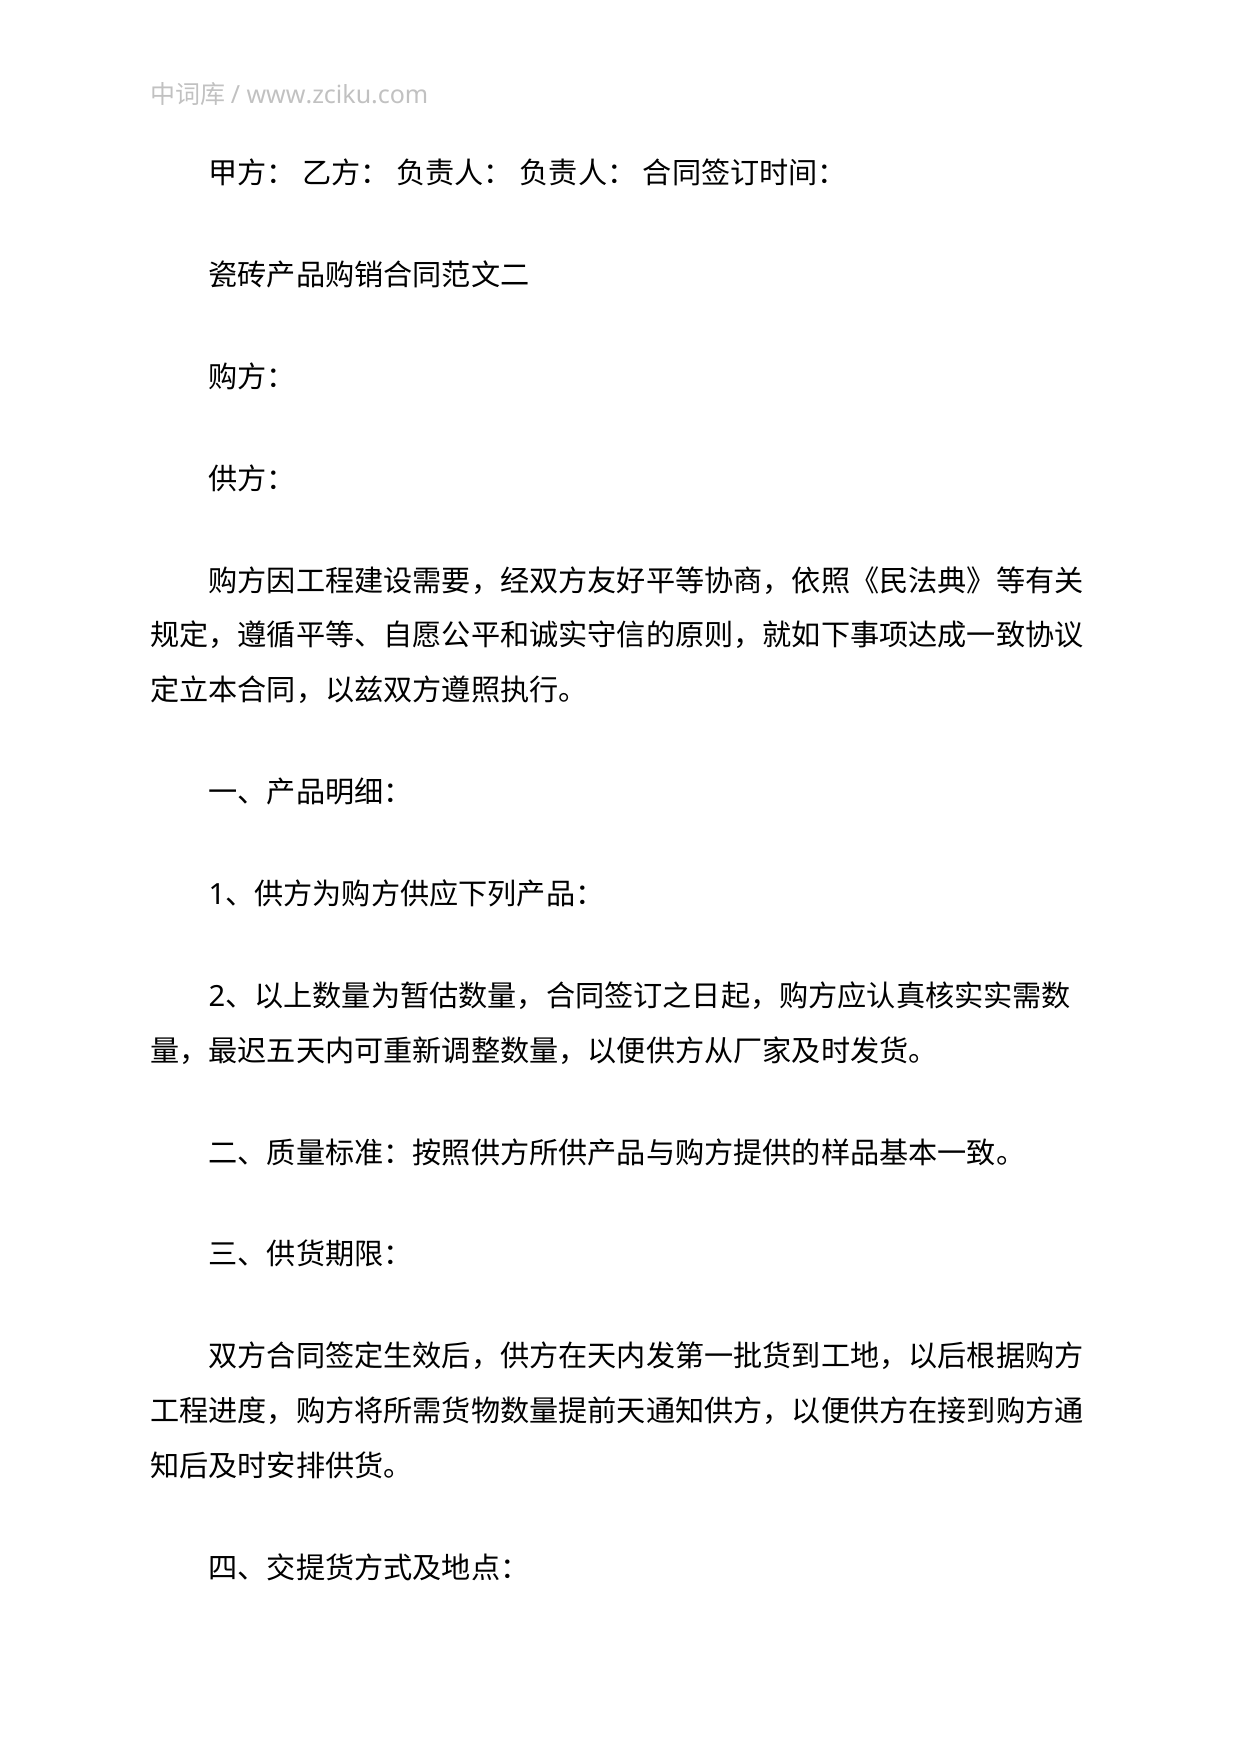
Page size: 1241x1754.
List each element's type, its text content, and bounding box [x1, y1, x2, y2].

text 双方合同签定生效后，供方在天内发第一批货到工地，以后根据购方工程进度，购方将所需货物数量提前天通知供方，以便供方在接到购方通知后及时安排供货。 [150, 1333, 1090, 1485]
text 甲方： 乙方： 负责人： 负责人： 合同签订时间： [150, 150, 1090, 192]
text 三、供货期限： [150, 1231, 1090, 1273]
text 购方： [150, 353, 1090, 396]
text 一、产品明细： [150, 769, 1090, 811]
text 瓷砖产品购销合同范文二 [150, 252, 1090, 294]
text 1、供方为购方供应下列产品： [150, 870, 1090, 913]
text 二、质量标准：按照供方所供产品与购方提供的样品基本一致。 [150, 1129, 1090, 1171]
text 购方因工程建设需要，经双方友好平等协商，依照《民法典》等有关规定，遵循平等、自愿公平和诚实守信的原则，就如下事项达成一致协议定立本合同，以兹双方遵照执行。 [150, 557, 1090, 709]
text 四、交提货方式及地点： [150, 1544, 1090, 1587]
text 2、以上数量为暂估数量，合同签订之日起，购方应认真核实实需数量，最迟五天内可重新调整数量，以便供方从厂家及时发货。 [150, 972, 1090, 1070]
text 供方： [150, 455, 1090, 498]
